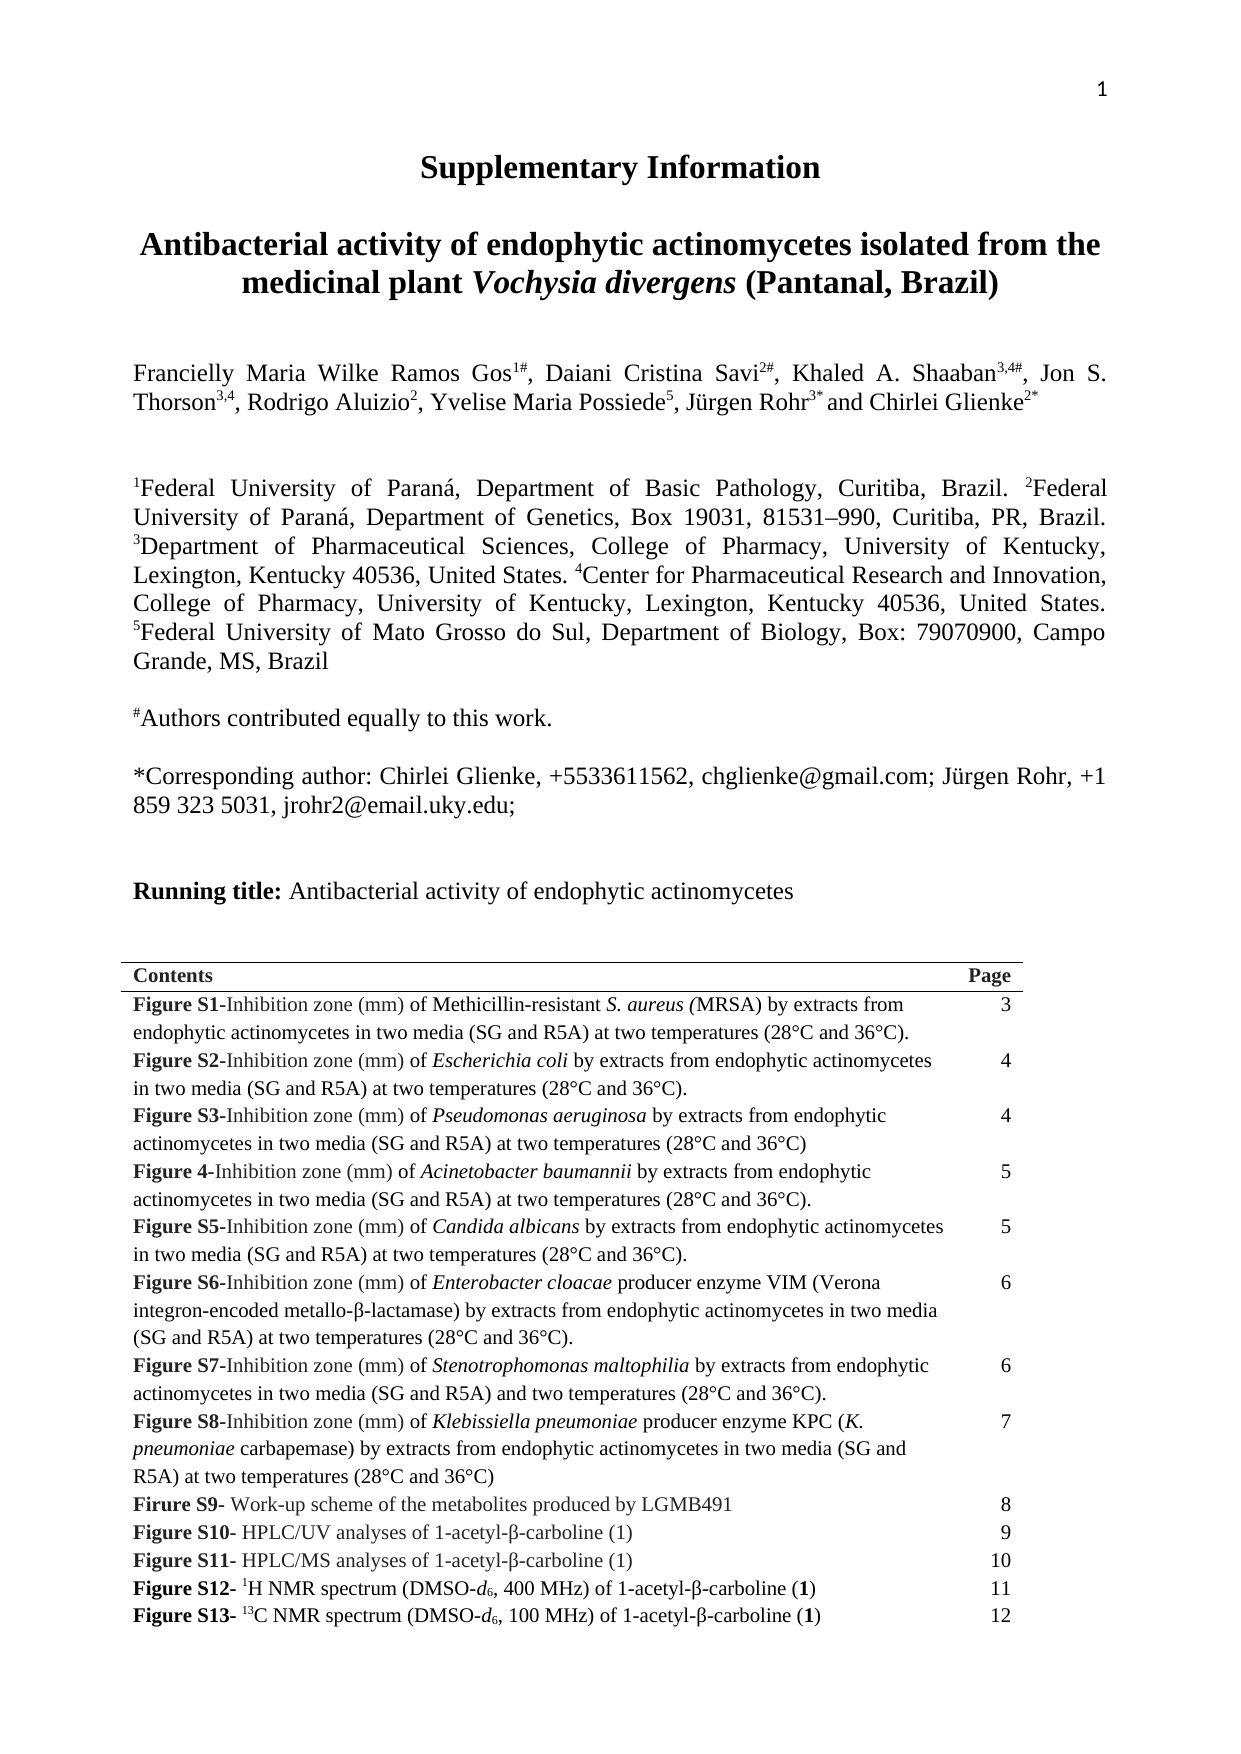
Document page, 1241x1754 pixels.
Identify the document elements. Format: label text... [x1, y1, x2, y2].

table_cell 6 [960, 1270, 1023, 1353]
text 1Federal University of Paraná, Department of Basic Pathology, Curitiba, Brazil. 2Federal University of Paraná, Department of Genetics, Box 19031, 81531–990, Curitiba, PR, Brazil. 3Department of Pharmaceutical Sciences, College of Pharmacy, University of Kentucky, Lexington, Kentucky 40536, United States. 4Center for Pharmaceutical Research and Innovation, College of Pharmacy, University of Kentucky, Lexington, Kentucky 40536, United States. 5Federal University of Mato Grosso do Sul, Department of Biology, Box: 79070900, Campo Grande, MS, Brazil [133, 473, 1107, 675]
table_cell Firure S9- Work-up scheme of the metabolites produced by LGMB491 [121, 1492, 959, 1519]
table_cell Figure S2-Inhibition zone (mm) of Escherichia coli by extracts from endophytic actinomycetes in two media (SG and R5A) at two temperatures (28°C and 36°C). [121, 1048, 959, 1103]
table_cell 5 [960, 1214, 1023, 1270]
text Francielly Maria Wilke Ramos Gos1#, Daiani Cristina Savi2#, Khaled A. Shaaban3,4#, Jon S. Thorson3,4, Rodrigo Aluizio2, Yvelise Maria Possiede5, Jürgen Rohr3* and Chirlei Glienke2* [133, 358, 1107, 416]
table_cell Figure S11- HPLC/MS analyses of 1-acetyl-β-carboline (1) [121, 1548, 959, 1575]
table_cell Figure S13- 13C NMR spectrum (DMSO-d6, 100 MHz) of 1-acetyl-β-carboline (1) [121, 1603, 959, 1631]
text Supplementary Information [133, 148, 1107, 186]
table_cell Figure S12- 1H NMR spectrum (DMSO-d6, 400 MHz) of 1-acetyl-β-carboline (1) [121, 1575, 959, 1603]
table_cell 7 [960, 1409, 1023, 1492]
table_cell 8 [960, 1492, 1023, 1519]
text #Authors contributed equally to this work. [133, 703, 1107, 732]
table_cell Figure S7-Inhibition zone (mm) of Stenotrophomonas maltophilia by extracts from endophytic actinomycetes in two media (SG and R5A) and two temperatures (28°C and 36°C). [121, 1353, 959, 1408]
table_cell 11 [960, 1575, 1023, 1603]
table_cell 9 [960, 1520, 1023, 1547]
table_cell Figure S5-Inhibition zone (mm) of Candida albicans by extracts from endophytic actinomycetes in two media (SG and R5A) at two temperatures (28°C and 36°C). [121, 1214, 959, 1270]
table_cell Figure S3-Inhibition zone (mm) of Pseudomonas aeruginosa by extracts from endophytic actinomycetes in two media (SG and R5A) at two temperatures (28°C and 36°C) [121, 1103, 959, 1159]
table_cell Figure S8-Inhibition zone (mm) of Klebissiella pneumoniae producer enzyme KPC (K. pneumoniae carbapemase) by extracts from endophytic actinomycetes in two media (SG and R5A) at two temperatures (28°C and 36°C) [121, 1409, 959, 1492]
table_cell 5 [960, 1159, 1023, 1214]
table_cell Figure 4-Inhibition zone (mm) of Acinetobacter baumannii by extracts from endophytic actinomycetes in two media (SG and R5A) at two temperatures (28°C and 36°C). [121, 1159, 959, 1214]
table_cell Figure S10- HPLC/UV analyses of 1-acetyl-β-carboline (1) [121, 1520, 959, 1547]
table_cell 4 [960, 1048, 1023, 1103]
table_cell Figure S6-Inhibition zone (mm) of Enterobacter cloacae producer enzyme VIM (Verona integron-encoded metallo-β-lactamase) by extracts from endophytic actinomycetes in two media (SG and R5A) at two temperatures (28°C and 36°C). [121, 1270, 959, 1353]
table_cell 10 [960, 1548, 1023, 1575]
text Running title: Antibacterial activity of endophytic actinomycetes [133, 876, 1107, 905]
text *Corresponding author: Chirlei Glienke, +5533611562, chglienke@gmail.com; Jürgen Rohr, +1 859 323 5031, jrohr2@email.uky.edu; [133, 761, 1107, 818]
table_header Contents [121, 963, 953, 991]
table_cell Figure S1-Inhibition zone (mm) of Methicillin-resistant S. aureus (MRSA) by extracts from endophytic actinomycetes in two media (SG and R5A) at two temperatures (28°C and 36°C). [121, 992, 959, 1048]
table_cell 6 [960, 1353, 1023, 1408]
table_cell 4 [960, 1103, 1023, 1159]
table_header Page [953, 963, 1023, 991]
table_cell 12 [960, 1603, 1023, 1631]
table_cell 3 [960, 992, 1023, 1048]
text Antibacterial activity of endophytic actinomycetes isolated from the medicinal plant Vochysia divergens (Pantanal, Brazil) [133, 224, 1107, 301]
